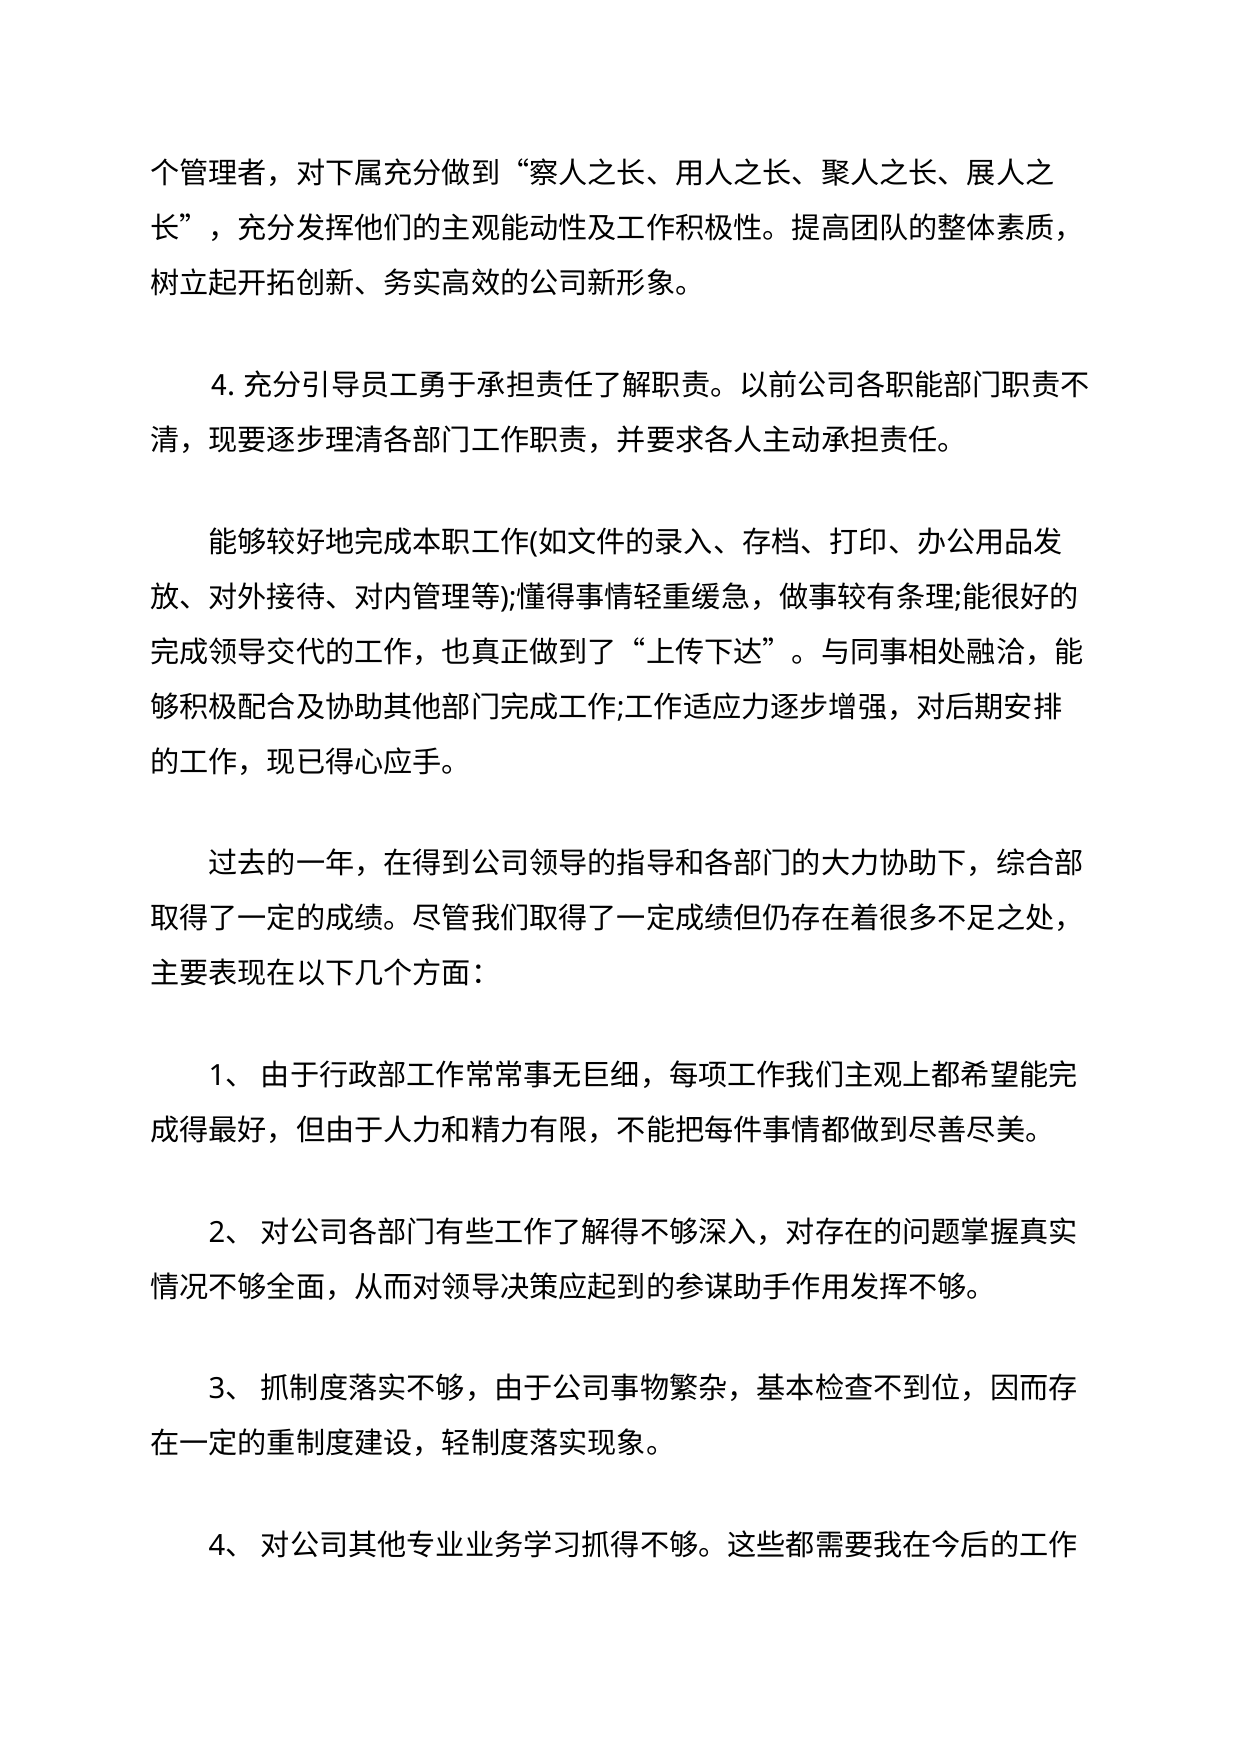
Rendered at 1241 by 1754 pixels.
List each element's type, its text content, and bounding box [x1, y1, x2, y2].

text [150, 1522, 1090, 1564]
text ⒋充分引导员工勇于承担责任了解职责。以前公司各职能部门职责不清，现要逐步理清各部门工作职责，并要求各人主动承担责任。 [150, 362, 1090, 459]
text 3、 抓制度落实不够，由于公司事物繁杂，基本检查不到位，因而存在一定的重制度建设，轻制度落实现象。 [150, 1365, 1090, 1462]
text 过去的一年，在得到公司领导的指导和各部门的大力协助下，综合部取得了一定的成绩。尽管我们取得了一定成绩但仍存在着很多不足之处，主要表现在以下几个方面： [150, 840, 1090, 992]
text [150, 150, 1090, 302]
text 能够较好地完成本职工作(如文件的录入、存档、打印、办公用品发放、对外接待、对内管理等);懂得事情轻重缓急，做事较有条理;能很好的完成领导交代的工作，也真正做到了“上传下达”。与同事相处融洽，能够积极配合及协助其他部门完成工作;工作适应力逐步增强，对后期安排的工作，现已得心应手。 [150, 518, 1090, 781]
text 1、 由于行政部工作常常事无巨细，每项工作我们主观上都希望能完成得最好，但由于人力和精力有限，不能把每件事情都做到尽善尽美。 [150, 1052, 1090, 1149]
text 2、 对公司各部门有些工作了解得不够深入，对存在的问题掌握真实情况不够全面，从而对领导决策应起到的参谋助手作用发挥不够。 [150, 1208, 1090, 1306]
